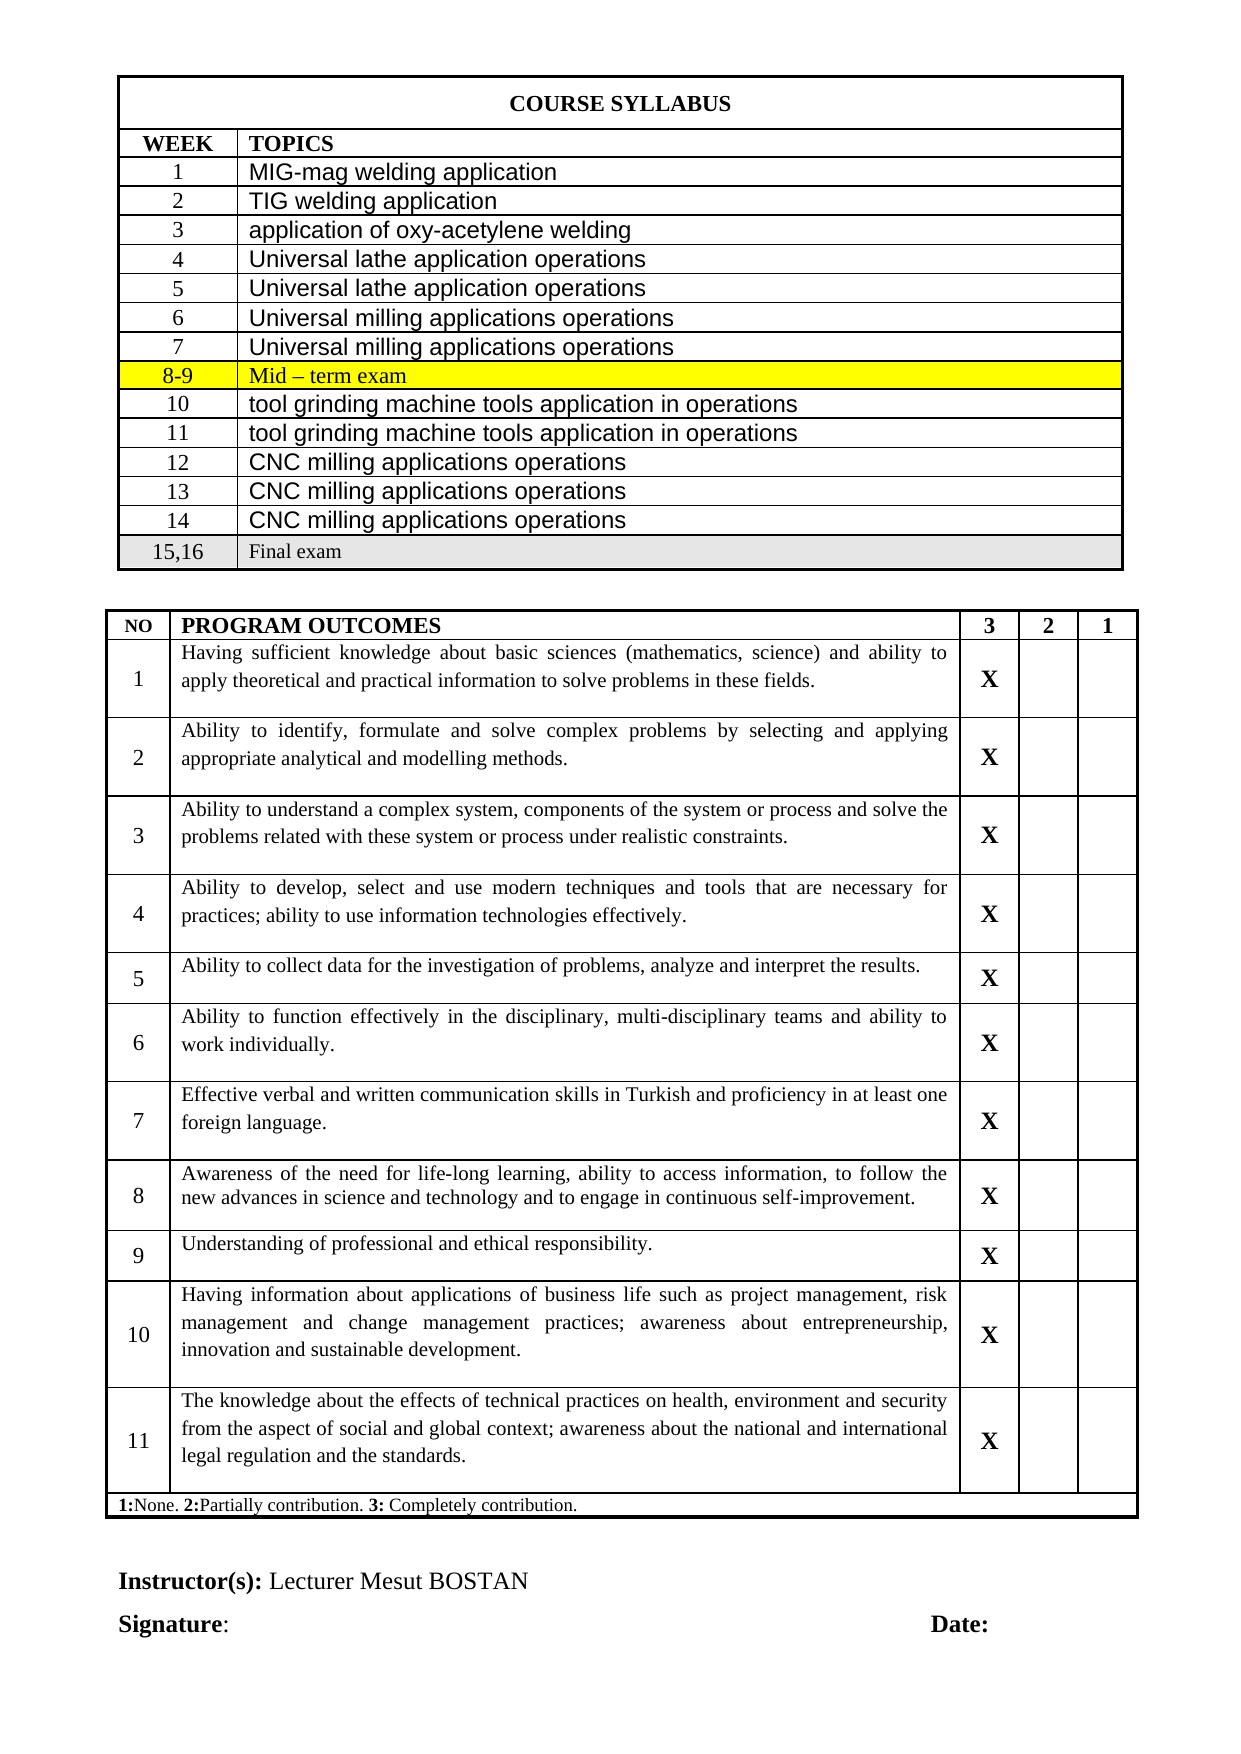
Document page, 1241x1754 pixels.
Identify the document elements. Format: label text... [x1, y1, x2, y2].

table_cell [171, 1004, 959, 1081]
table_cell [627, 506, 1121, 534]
text Signature: Date: [118, 1609, 1122, 1638]
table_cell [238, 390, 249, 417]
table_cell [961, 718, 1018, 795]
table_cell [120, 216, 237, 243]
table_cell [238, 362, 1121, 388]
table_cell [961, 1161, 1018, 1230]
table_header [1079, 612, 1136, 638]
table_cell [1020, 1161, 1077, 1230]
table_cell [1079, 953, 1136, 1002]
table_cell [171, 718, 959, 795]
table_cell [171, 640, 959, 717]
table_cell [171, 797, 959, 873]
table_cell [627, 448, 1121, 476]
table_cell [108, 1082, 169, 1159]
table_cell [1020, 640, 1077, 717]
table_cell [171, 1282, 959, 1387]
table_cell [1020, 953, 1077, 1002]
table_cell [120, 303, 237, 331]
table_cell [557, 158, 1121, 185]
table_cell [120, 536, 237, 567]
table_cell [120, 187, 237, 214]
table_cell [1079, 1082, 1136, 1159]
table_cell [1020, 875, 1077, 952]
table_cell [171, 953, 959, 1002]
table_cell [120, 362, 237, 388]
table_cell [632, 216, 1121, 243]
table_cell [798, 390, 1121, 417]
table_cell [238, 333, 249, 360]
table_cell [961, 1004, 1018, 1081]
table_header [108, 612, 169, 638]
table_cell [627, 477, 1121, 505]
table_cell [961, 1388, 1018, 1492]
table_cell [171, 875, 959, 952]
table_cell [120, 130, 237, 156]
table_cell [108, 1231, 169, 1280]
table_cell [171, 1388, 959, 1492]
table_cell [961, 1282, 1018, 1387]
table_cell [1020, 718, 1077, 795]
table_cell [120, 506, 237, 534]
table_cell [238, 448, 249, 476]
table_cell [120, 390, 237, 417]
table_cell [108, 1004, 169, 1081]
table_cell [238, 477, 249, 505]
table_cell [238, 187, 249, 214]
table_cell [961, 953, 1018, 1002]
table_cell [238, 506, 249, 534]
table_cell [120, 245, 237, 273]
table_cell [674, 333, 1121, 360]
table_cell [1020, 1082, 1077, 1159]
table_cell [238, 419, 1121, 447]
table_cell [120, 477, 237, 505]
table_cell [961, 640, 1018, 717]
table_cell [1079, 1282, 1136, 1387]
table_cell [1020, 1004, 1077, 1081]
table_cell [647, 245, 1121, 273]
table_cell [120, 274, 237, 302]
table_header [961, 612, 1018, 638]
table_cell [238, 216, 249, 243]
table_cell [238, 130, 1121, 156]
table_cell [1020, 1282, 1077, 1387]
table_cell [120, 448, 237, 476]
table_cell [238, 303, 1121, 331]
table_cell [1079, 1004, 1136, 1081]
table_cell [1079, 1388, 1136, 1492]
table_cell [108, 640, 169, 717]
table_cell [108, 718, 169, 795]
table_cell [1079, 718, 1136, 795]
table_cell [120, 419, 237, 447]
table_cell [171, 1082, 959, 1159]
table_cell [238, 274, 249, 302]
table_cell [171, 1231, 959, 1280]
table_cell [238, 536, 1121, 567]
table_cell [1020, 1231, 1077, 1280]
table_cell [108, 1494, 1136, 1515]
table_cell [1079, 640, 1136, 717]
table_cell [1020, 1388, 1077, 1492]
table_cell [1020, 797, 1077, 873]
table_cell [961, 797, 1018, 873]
text Instructor(s): Lecturer Mesut BOSTAN [118, 1566, 1122, 1595]
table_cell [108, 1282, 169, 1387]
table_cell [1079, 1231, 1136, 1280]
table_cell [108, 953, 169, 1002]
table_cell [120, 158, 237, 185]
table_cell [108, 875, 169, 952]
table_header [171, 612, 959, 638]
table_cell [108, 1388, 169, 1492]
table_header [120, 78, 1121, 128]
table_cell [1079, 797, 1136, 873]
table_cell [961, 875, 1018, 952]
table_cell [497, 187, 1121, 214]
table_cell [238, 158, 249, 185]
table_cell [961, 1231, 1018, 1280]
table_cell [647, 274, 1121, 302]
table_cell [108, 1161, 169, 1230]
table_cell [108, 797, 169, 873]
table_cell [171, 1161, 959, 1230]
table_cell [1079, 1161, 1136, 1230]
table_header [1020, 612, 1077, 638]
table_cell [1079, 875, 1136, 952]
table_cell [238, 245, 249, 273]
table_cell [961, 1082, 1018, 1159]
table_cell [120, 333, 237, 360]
